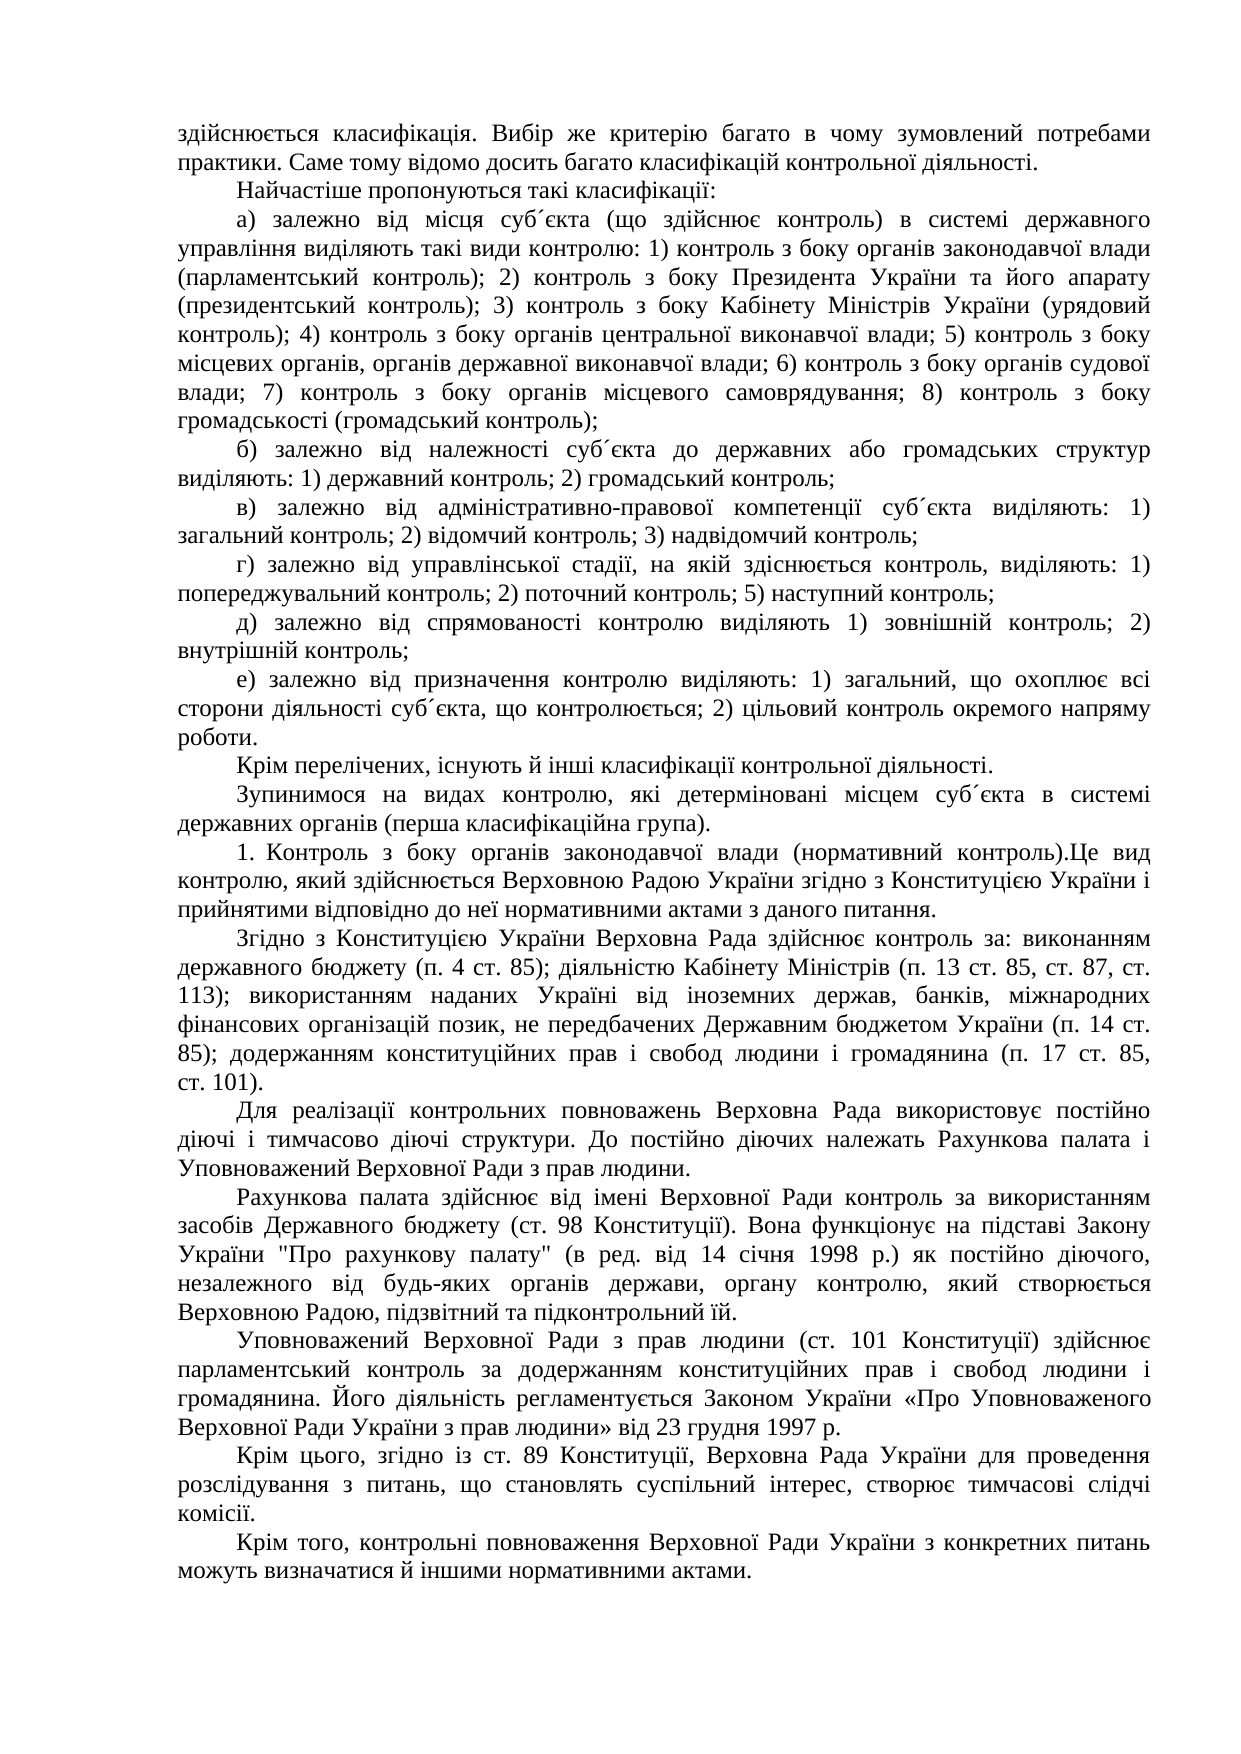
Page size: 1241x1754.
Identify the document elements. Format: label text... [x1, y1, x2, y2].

text Рахункова палата здійснює від імені Верховної Ради контроль за використанням засобів Державного бюджету (ст. 98 Конституції). Вона функціонує на підставі Закону України "Про рахункову палату" (в ред. від 14 січня 1998 p.) як постійно діючого, незалежного від будь-яких органів держави, органу контролю, який створюється Верховною Радою, підзвітний та підконтрольний їй. [177, 1182, 1152, 1326]
text г) залежно від управлінської стадії, на якій здіснюється контроль, виділяють: 1) попереджувальний контроль; 2) поточний контроль; 5) наступний контроль; [177, 549, 1152, 607]
text Згідно з Конституцією України Верховна Рада здійснює контроль за: виконанням державного бюджету (п. 4 ст. 85); діяльністю Кабінету Міністрів (п. 13 ст. 85, ст. 87, ст. 113); використанням наданих Україні від іноземних держав, банків, міжнародних фінансових організацій позик, не передбачених Державним бюджетом України (п. 14 ст. 85); додержанням конституційних прав і свобод людини і громадянина (п. 17 ст. 85, ст. 101). [177, 923, 1152, 1096]
text Крім перелічених, існують й інші класифікації контрольної діяльності. [177, 751, 1152, 779]
text е) залежно від призначення контролю виділяють: 1) загальний, що охоплює всі сторони діяльності суб´єкта, що контролюється; 2) цільовий контроль окремого напряму роботи. [177, 664, 1152, 751]
text в) залежно від адміністративно-правової компетенції суб´єкта виділяють: 1) загальний контроль; 2) відомчий контроль; 3) надвідомчий контроль; [177, 492, 1152, 549]
text Для реалізації контрольних повноважень Верховна Рада використовує постійно діючі і тимчасово діючі структури. До постійно діючих належать Рахункова палата і Уповноважений Верховної Ради з прав людини. [177, 1096, 1152, 1182]
text б) залежно від належності суб´єкта до державних або громадських структур виділяють: 1) державний контроль; 2) громадський контроль; [177, 434, 1152, 492]
text Крім того, контрольні повноваження Верховної Ради України з конкретних питань можуть визначатися й іншими нормативними актами. [177, 1527, 1152, 1584]
text Найчастіше пропонуються такі класифікації: [177, 176, 1152, 204]
text а) залежно від місця суб´єкта (що здійснює контроль) в системі державного управління виділяють такі види контролю: 1) контроль з боку органів законодавчої влади (парламентський контроль); 2) контроль з боку Президента України та його апарату (президентський контроль); 3) контроль з боку Кабінету Міністрів України (урядовий контроль); 4) контроль з боку органів центральної виконавчої влади; 5) контроль з боку місцевих органів, органів державної виконавчої влади; 6) контроль з боку органів судової влади; 7) контроль з боку органів місцевого самоврядування; 8) контроль з боку громадськості (громадський контроль); [177, 204, 1152, 434]
text Зупинимося на видах контролю, які детерміновані місцем суб´єкта в системі державних органів (перша класифікаційна група). [177, 779, 1152, 837]
text Крім цього, згідно із ст. 89 Конституції, Верховна Рада України для проведення розслідування з питань, що становлять суспільний інтерес, створює тимчасові слідчі комісії. [177, 1441, 1152, 1527]
text д) залежно від спрямованості контролю виділяють 1) зовнішній контроль; 2) внутрішній контроль; [177, 607, 1152, 664]
list Контроль з боку органів законодавчої влади (нормативний контроль).Це вид контролю, який здійснюється Верховною Радою України згідно з Конституцією України і прийнятими відповідно до неї нормативними актами з даного питання. [177, 837, 1152, 923]
text Уповноважений Верховної Ради з прав людини (ст. 101 Конституції) здійснює парламентський контроль за додержанням конституційних прав і свобод людини і громадянина. Його діяльність регламентується Законом України «Про Уповноваженого Верховної Ради України з прав людини» від 23 грудня 1997 p. [177, 1326, 1152, 1441]
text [177, 118, 1152, 176]
